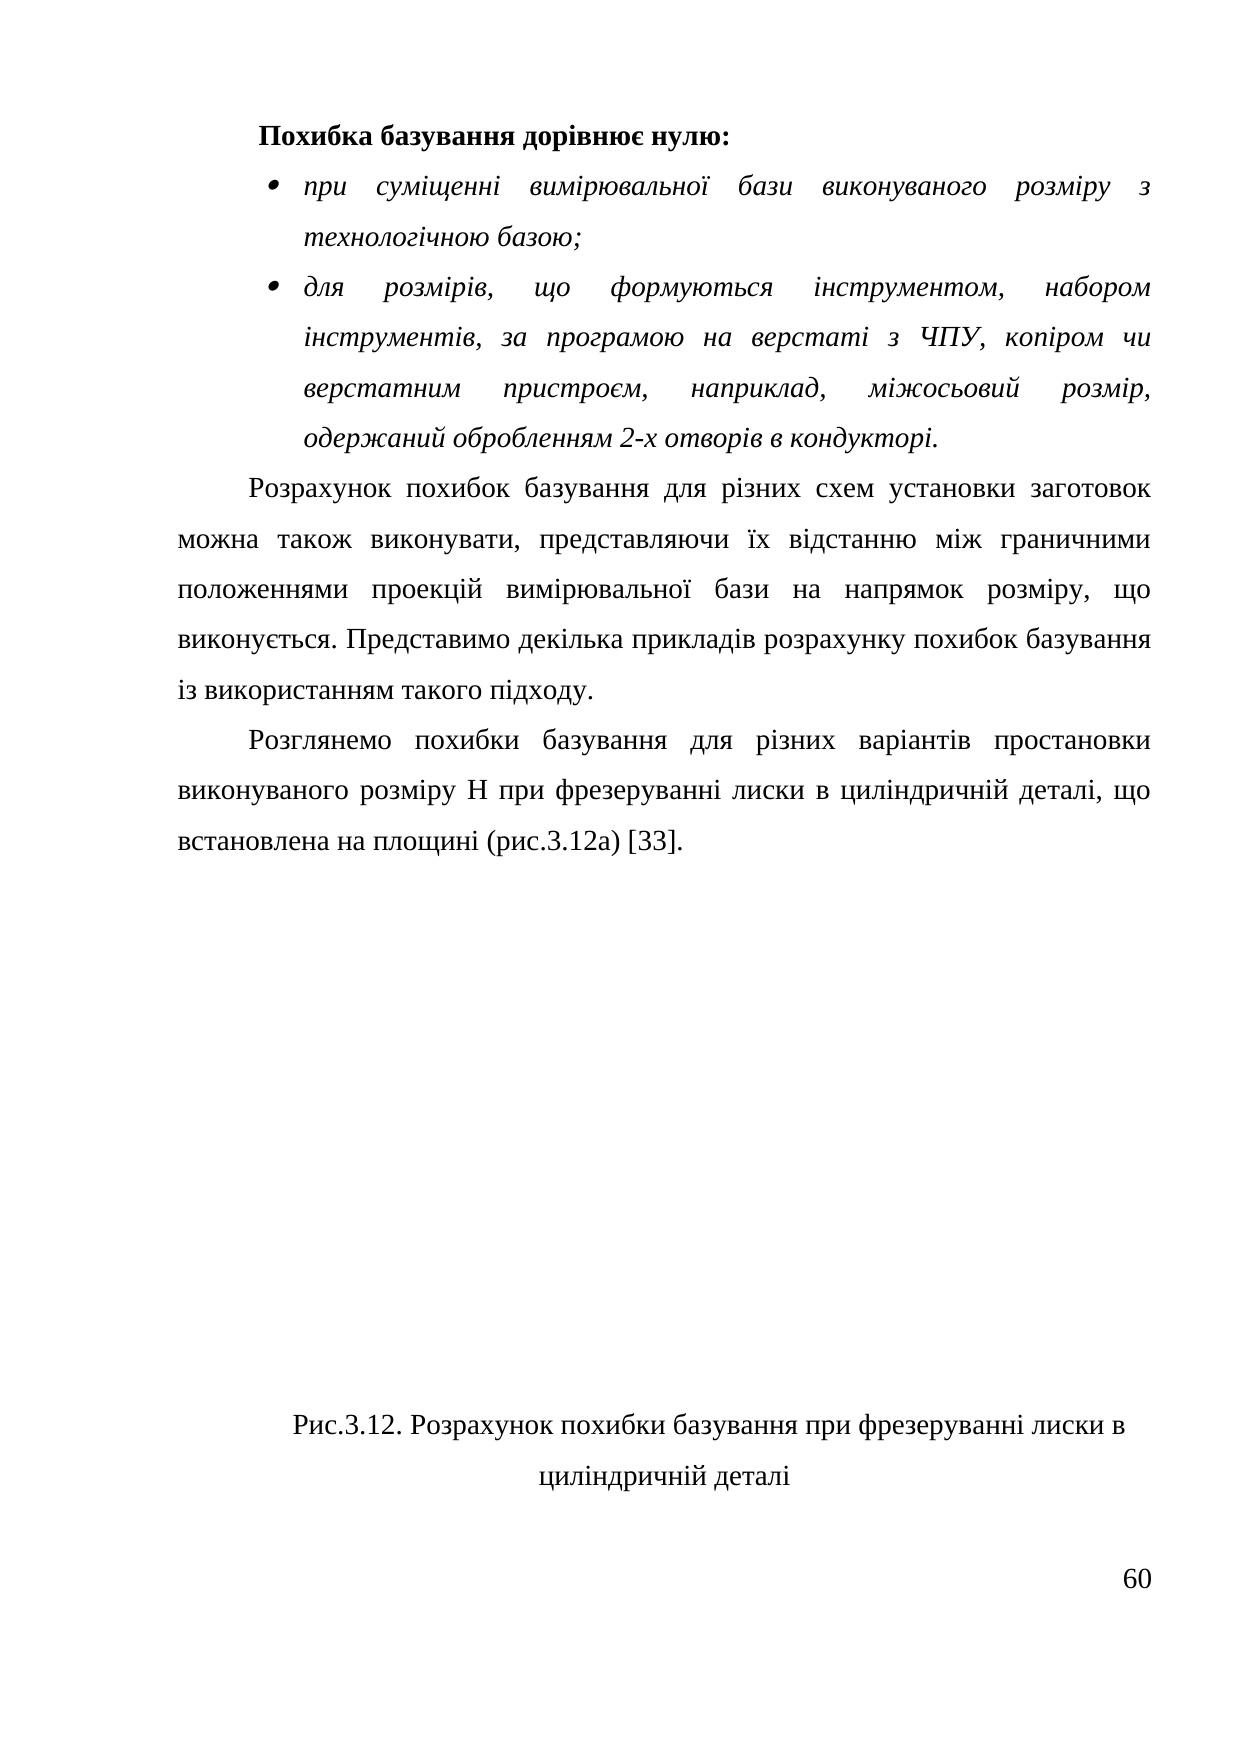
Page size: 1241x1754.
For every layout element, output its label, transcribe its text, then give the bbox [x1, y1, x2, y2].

text Розрахунок похибок базування для різних схем установки заготовок можна також виконувати, представляючи їх відстанню між граничними положеннями проекцій вимірювальної бази на напрямок розміру, що виконується. Представимо декілька прикладів розрахунку похибок базування із використанням такого підходу. [177, 471, 1152, 705]
text Похибка базування дорівнює нулю: [177, 118, 1152, 152]
list при суміщенні вимірювальної бази виконуваного розміру з технологічною базою; [266, 168, 1152, 252]
text Розглянемо похибки базування для різних варіантів простановки виконуваного розміру Н при фрезеруванні лиски в циліндричній деталі, що встановлена на площині (рис.3.12а) [33]. [177, 722, 1152, 856]
list для розмірів, що формуються інструментом, набором інструментів, за програмою на верстаті з ЧПУ, копіром чи верстатним пристроєм, наприклад, міжосьовий розмір, одержаний обробленням 2-х отворів в кондукторі. [266, 269, 1152, 454]
text Рис.3.12. Розрахунок похибки базування при фрезеруванні лиски в циліндричній деталі [177, 1407, 1152, 1491]
